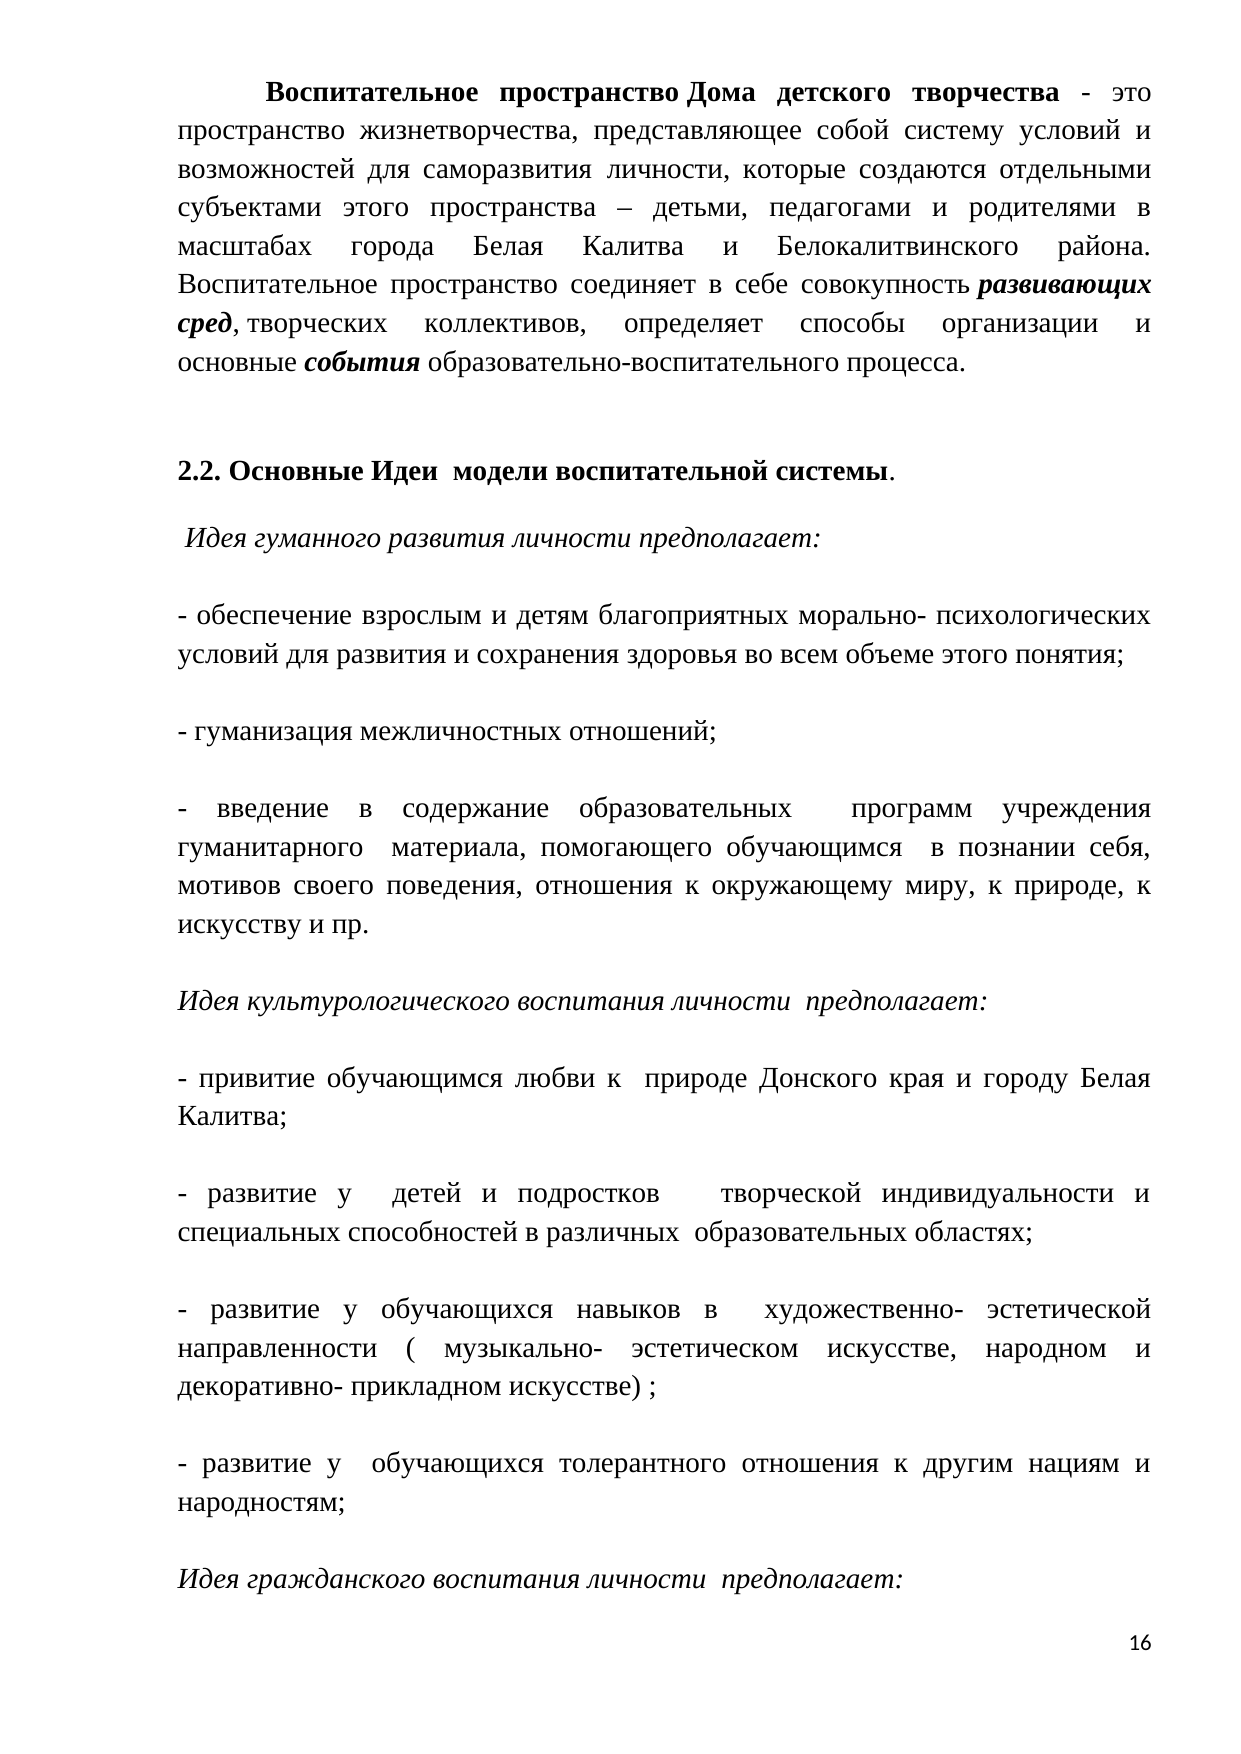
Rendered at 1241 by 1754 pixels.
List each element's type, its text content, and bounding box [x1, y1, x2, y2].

text 2.2. Основные Идеи модели воспитательной системы. [177, 453, 1152, 487]
text Идея культурологического воспитания личности предполагает: [177, 983, 1152, 1016]
text - гуманизация межличностных отношений; [177, 713, 1152, 747]
text - привитие обучающимся любви к природе Донского края и городу Белая Калитва; [177, 1060, 1152, 1132]
text Идея гражданского воспитания личности предполагает: [177, 1561, 1152, 1594]
text Идея гуманного развития личности предполагает: [177, 520, 1152, 554]
text - обеспечение взрослым и детям благоприятных морально- психологических условий для развития и сохранения здоровья во всем объеме этого понятия; [177, 597, 1152, 669]
text - развитие у обучающихся навыков в художественно- эстетической направленности ( музыкально- эстетическом искусстве, народном и декоративно- прикладном искусстве) ; [177, 1291, 1152, 1402]
text Воспитательное пространство Дома детского творчества - это пространство жизнетворчества, представляющее собой систему условий и возможностей для саморазвития личности, которые создаются отдельными субъектами этого пространства – детьми, педагогами и родителями в масштабах города Белая Калитва и Белокалитвинского района. Воспитательное пространство соединяет в себе совокупность развивающих сред, творческих коллективов, определяет способы организации и основные события образовательно-воспитательного процесса. [177, 74, 1152, 377]
text - развитие у обучающихся толерантного отношения к другим нациям и народностям; [177, 1445, 1152, 1517]
text - введение в содержание образовательных программ учреждения гуманитарного материала, помогающего обучающимся в познании себя, мотивов своего поведения, отношения к окружающему миру, к природе, к искусству и пр. [177, 790, 1152, 939]
text - развитие у детей и подростков творческой индивидуальности и специальных способностей в различных образовательных областях; [177, 1176, 1152, 1248]
